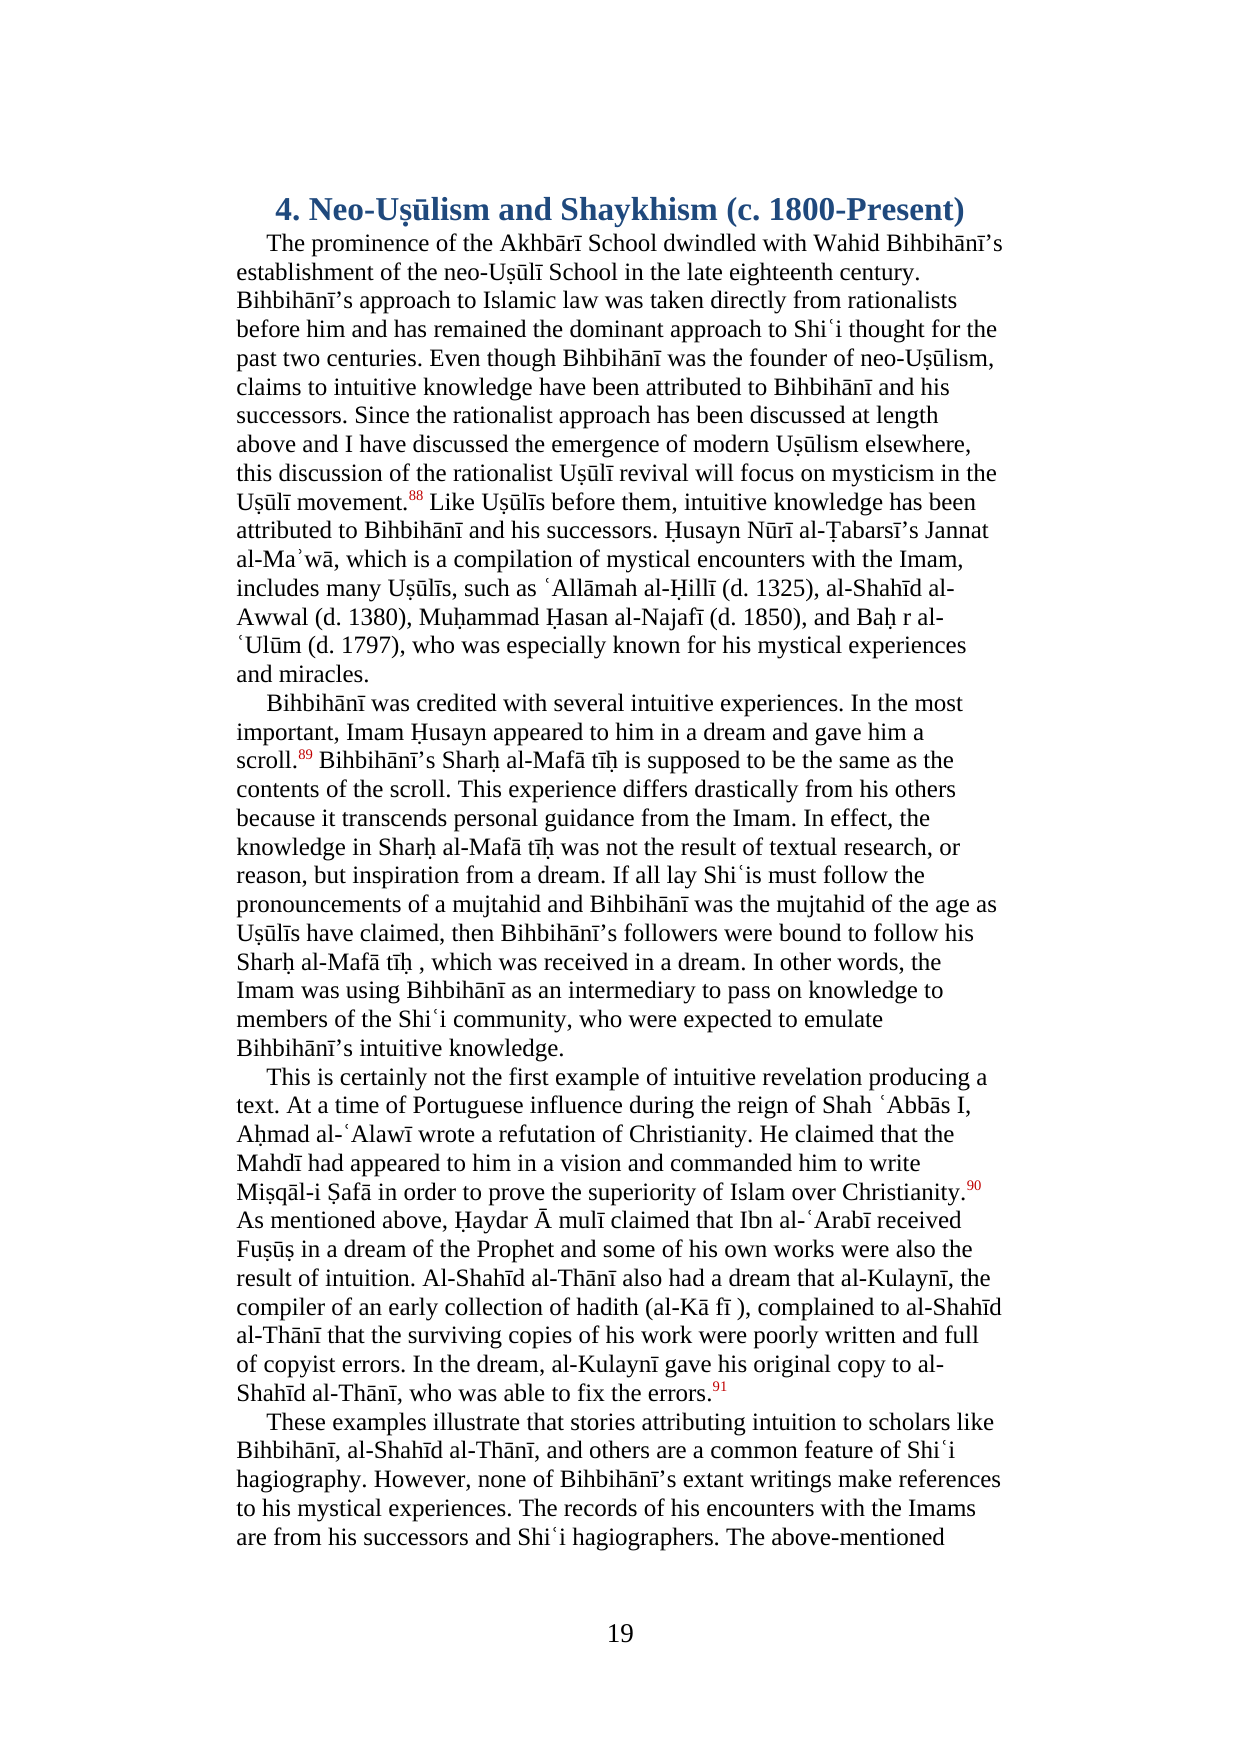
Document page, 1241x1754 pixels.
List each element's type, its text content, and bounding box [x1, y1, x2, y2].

text Bihbihānī was credited with several intuitive experiences. In the most important, Imam Ḥusayn appeared to him in a dream and gave him a scroll.89 Bihbihānī’s Sharḥ al-Mafā tīḥ is supposed to be the same as the contents of the scroll. This experience differs drastically from his others because it transcends personal guidance from the Imam. In effect, the knowledge in Sharḥ al-Mafā tīḥ was not the result of textual research, or reason, but inspiration from a dream. If all lay Shiʿis must follow the pronouncements of a mujtahid and Bihbihānī was the mujtahid of the age as Uṣūlīs have claimed, then Bihbihānī’s followers were bound to follow his Sharḥ al-Mafā tīḥ , which was received in a dream. In other words, the Imam was using Bihbihānī as an intermediary to pass on knowledge to members of the Shiʿi community, who were expected to emulate Bihbihānī’s intuitive knowledge. [236, 688, 1004, 1062]
text The prominence of the Akhbārī School dwindled with Wahid Bihbihānī’s establishment of the neo-Uṣūlī School in the late eighteenth century. Bihbihānī’s approach to Islamic law was taken directly from rationalists before him and has remained the dominant approach to Shiʿi thought for the past two centuries. Even though Bihbihānī was the founder of neo-Uṣūlism, claims to intuitive knowledge have been attributed to Bihbihānī and his successors. Since the rationalist approach has been discussed at length above and I have discussed the emergence of modern Uṣūlism elsewhere, this discussion of the rationalist Uṣūlī revival will focus on mysticism in the Uṣūlī movement.88 Like Uṣūlīs before them, intuitive knowledge has been attributed to Bihbihānī and his successors. Ḥusayn Nūrī al-Ṭabarsī’s Jannat al-Maʾwā, which is a compilation of mystical encounters with the Imam, includes many Uṣūlīs, such as ʿAllāmah al-Ḥillī (d. 1325), al-Shahīd al-Awwal (d. 1380), Muḥammad Ḥasan al-Najafī (d. 1850), and Baḥ r al-ʿUlūm (d. 1797), who was especially known for his mystical experiences and miracles. [236, 228, 1004, 688]
subtitle 4. Neo-Uṣūlism and Shaykhism (c. 1800-Present) [236, 190, 1004, 228]
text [236, 1407, 1004, 1551]
text This is certainly not the first example of intuitive revelation producing a text. At a time of Portuguese influence during the reign of Shah ʿAbbās I, Aḥmad al-ʿAlawī wrote a refutation of Christianity. He claimed that the Mahdī had appeared to him in a vision and commanded him to write Miṣqāl-i Ṣafā in order to prove the superiority of Islam over Christianity.90 As mentioned above, Ḥaydar Ā mulī claimed that Ibn al-ʿArabī received Fuṣūṣ in a dream of the Prophet and some of his own works were also the result of intuition. Al-Shahīd al-Thānī also had a dream that al-Kulaynī, the compiler of an early collection of hadith (al-Kā fī ), complained to al-Shahīd al-Thānī that the surviving copies of his work were poorly written and full of copyist errors. In the dream, al-Kulaynī gave his original copy to al-Shahīd al-Thānī, who was able to fix the errors.91 [236, 1062, 1004, 1407]
